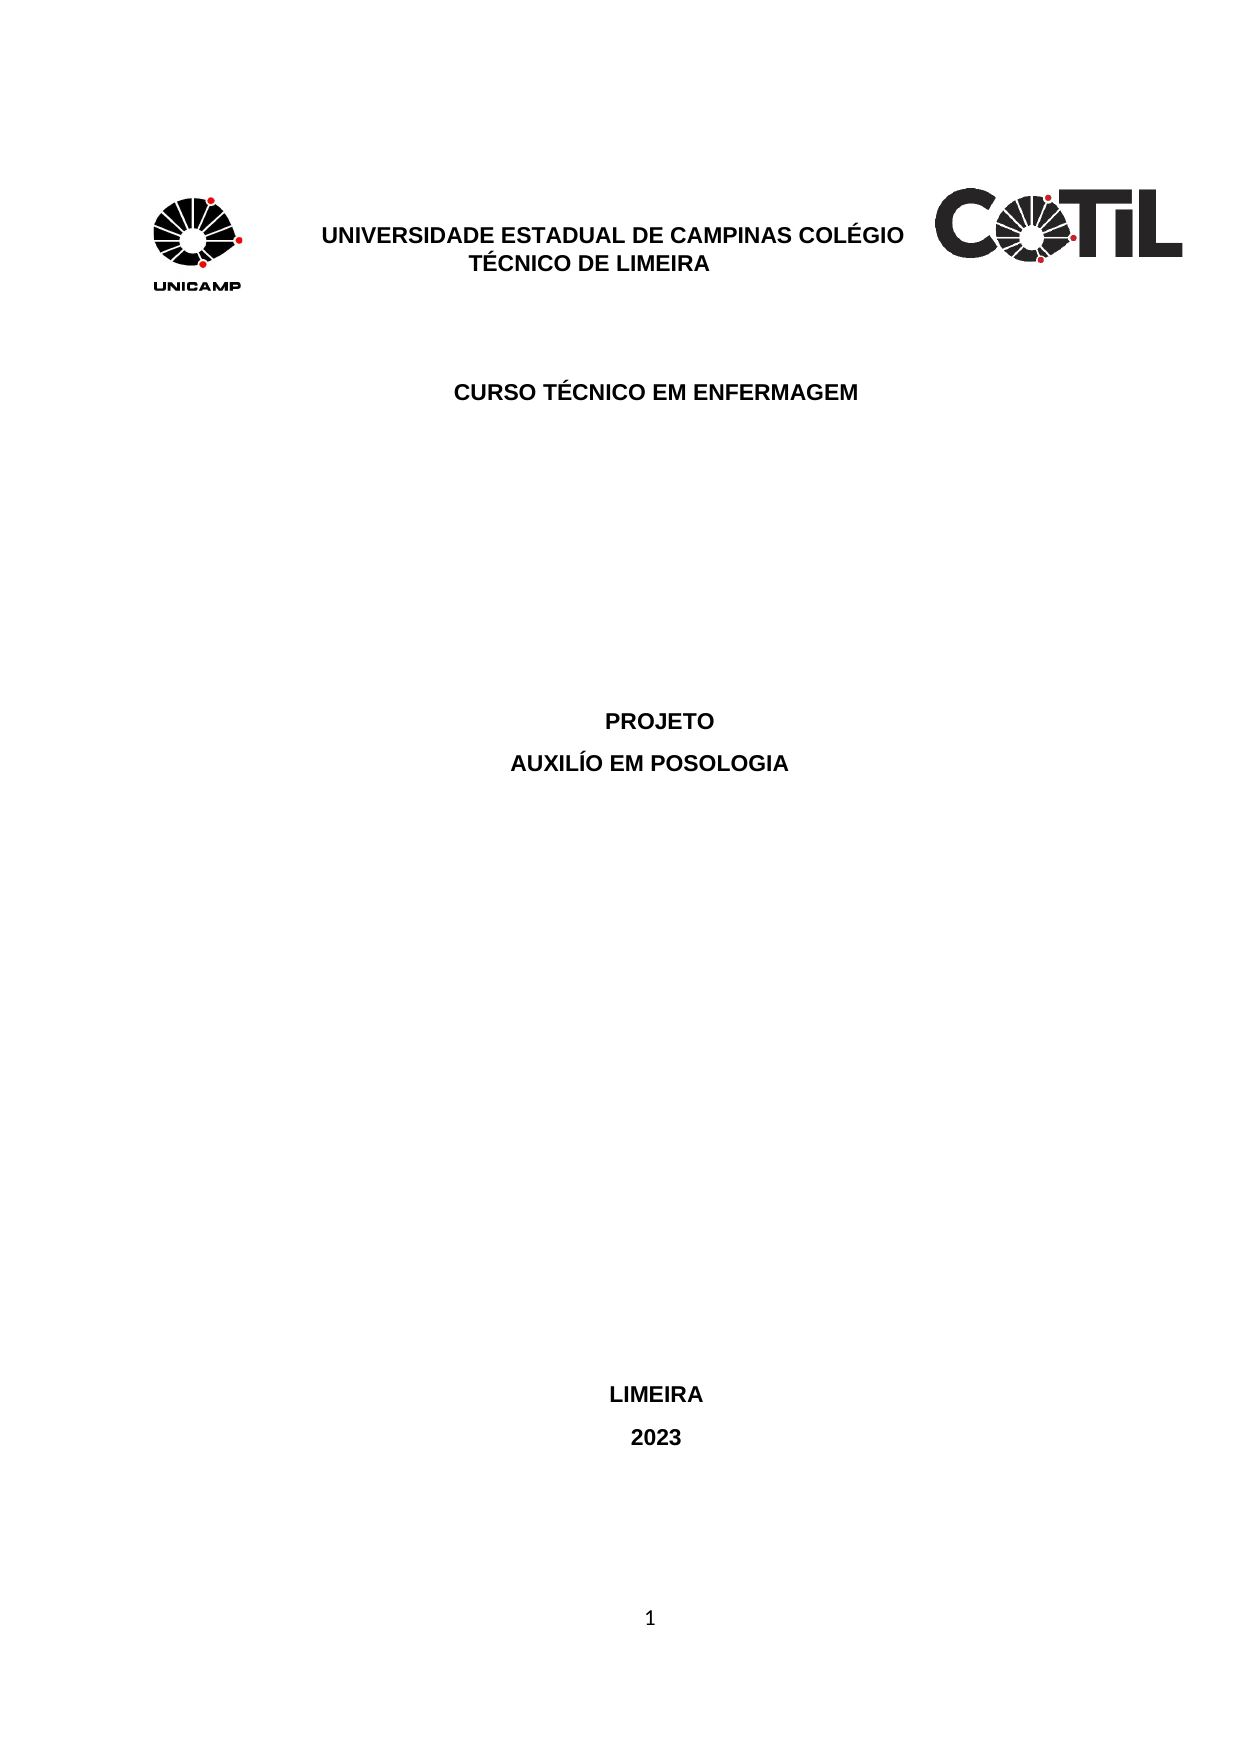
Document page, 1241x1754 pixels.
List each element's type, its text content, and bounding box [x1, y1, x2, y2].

text 2023 [227, 1424, 1085, 1450]
text AUXILÍO EM POSOLOGIA [177, 750, 1122, 777]
text LIMEIRA [227, 1381, 1085, 1408]
picture [153, 197, 243, 291]
text CURSO TÉCNICO EM ENFERMAGEM [227, 379, 1085, 405]
text PROJETO [197, 708, 1122, 734]
picture [935, 188, 1183, 263]
text UNIVERSIDADE ESTADUAL DE CAMPINAS COLÉGIO TÉCNICO DE LIMEIRA [243, 222, 1122, 276]
